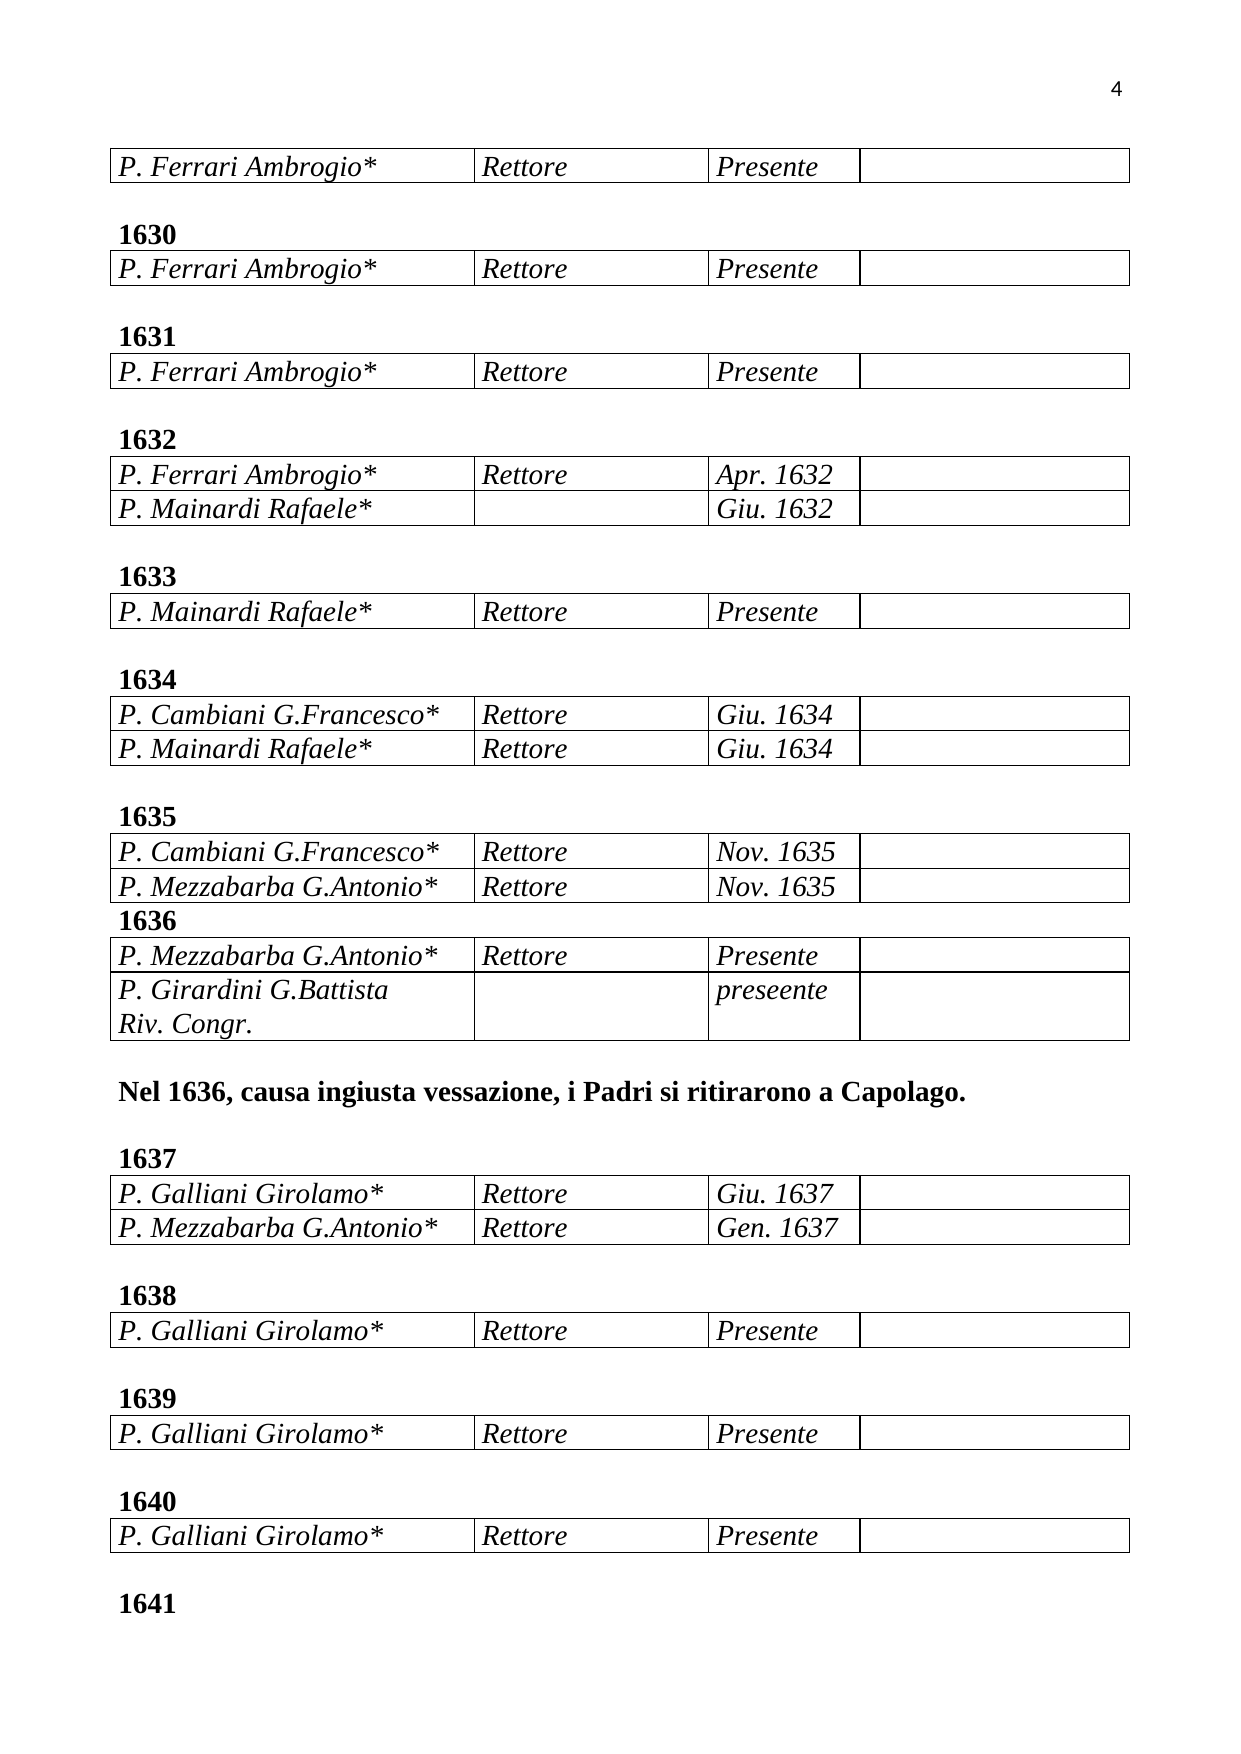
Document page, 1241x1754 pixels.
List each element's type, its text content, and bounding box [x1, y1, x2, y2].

table_header Rettore [475, 149, 708, 182]
table_cell P. Mezzabarba G.Antonio* [111, 1210, 474, 1244]
table_header Rettore [475, 938, 708, 971]
table_cell [861, 731, 1129, 765]
table_header Presente [709, 1519, 859, 1552]
table_header Giu. 1634 [709, 697, 859, 730]
table_cell Rettore [475, 1210, 708, 1244]
text 1633 [118, 559, 624, 593]
table_cell Rettore [475, 869, 708, 902]
table_header [861, 938, 1129, 971]
table_header Rettore [475, 697, 708, 730]
table_header P. Cambiani G.Francesco* [111, 697, 474, 730]
table_header Presente [709, 354, 859, 388]
table_header [861, 834, 1129, 868]
table_cell P. Mainardi Rafaele* [111, 491, 474, 525]
text 1635 [118, 799, 624, 833]
table_cell [861, 1210, 1129, 1244]
table_cell Rettore [475, 731, 708, 765]
table_header P. Mezzabarba G.Antonio* [111, 938, 474, 971]
text 1630 [118, 217, 624, 250]
text 1632 [118, 422, 624, 456]
table_header Rettore [475, 251, 708, 285]
table_cell P. Mezzabarba G.Antonio* [111, 869, 474, 902]
table_cell preseente [709, 973, 859, 1039]
table_cell [861, 491, 1129, 525]
text 1637 [118, 1141, 624, 1175]
text 1640 [118, 1484, 624, 1517]
table_header [861, 354, 1129, 388]
text 1638 [118, 1278, 624, 1312]
table_header P. Galliani Girolamo* [111, 1416, 474, 1449]
table_header Rettore [475, 834, 708, 868]
table_header [861, 1416, 1129, 1449]
table_header P. Ferrari Ambrogio* [111, 251, 474, 285]
table_header [861, 697, 1129, 730]
table_cell [861, 869, 1129, 902]
table_cell P. Mainardi Rafaele* [111, 731, 474, 765]
table_header [861, 457, 1129, 490]
table_cell P. Girardini G.Battista Riv. Congr. [111, 973, 474, 1039]
table_header Presente [709, 1416, 859, 1449]
table_header Presente [709, 149, 859, 182]
table_header Nov. 1635 [709, 834, 859, 868]
table_header Presente [709, 1313, 859, 1347]
table_header [861, 1176, 1129, 1209]
text 1634 [118, 662, 624, 696]
table_header P. Galliani Girolamo* [111, 1176, 474, 1209]
table_header P. Cambiani G.Francesco* [111, 834, 474, 868]
text 1636 [118, 903, 624, 937]
table_header P. Ferrari Ambrogio* [111, 457, 474, 490]
table_header Presente [709, 938, 859, 971]
table_header P. Ferrari Ambrogio* [111, 354, 474, 388]
table_header Rettore [475, 1313, 708, 1347]
table_header Giu. 1637 [709, 1176, 859, 1209]
text Nel 1636, causa ingiusta vessazione, i Padri si ritirarono a Capolago. [118, 1074, 1122, 1108]
table_header [861, 594, 1129, 628]
table_header [861, 1519, 1129, 1552]
table_cell Giu. 1634 [709, 731, 859, 765]
table_header Presente [709, 251, 859, 285]
table_header P. Galliani Girolamo* [111, 1519, 474, 1552]
table_header P. Ferrari Ambrogio* [111, 149, 474, 182]
table_header Rettore [475, 1416, 708, 1449]
table_header Rettore [475, 457, 708, 490]
table_cell Gen. 1637 [709, 1210, 859, 1244]
table_header [861, 1313, 1129, 1347]
table_header Rettore [475, 354, 708, 388]
text 1631 [118, 319, 624, 353]
table_cell [475, 973, 708, 1039]
table_header P. Mainardi Rafaele* [111, 594, 474, 628]
table_header Rettore [475, 1519, 708, 1552]
text 1641 [118, 1587, 624, 1620]
table_header Rettore [475, 594, 708, 628]
table_header P. Galliani Girolamo* [111, 1313, 474, 1347]
table_header [861, 251, 1129, 285]
text 1639 [118, 1381, 624, 1415]
table_cell Nov. 1635 [709, 869, 859, 902]
table_cell [475, 491, 708, 525]
table_cell Giu. 1632 [709, 491, 859, 525]
table_header [861, 149, 1129, 182]
table_header Apr. 1632 [709, 457, 859, 490]
table_header Presente [709, 594, 859, 628]
table_cell [861, 973, 1129, 1039]
table_header Rettore [475, 1176, 708, 1209]
